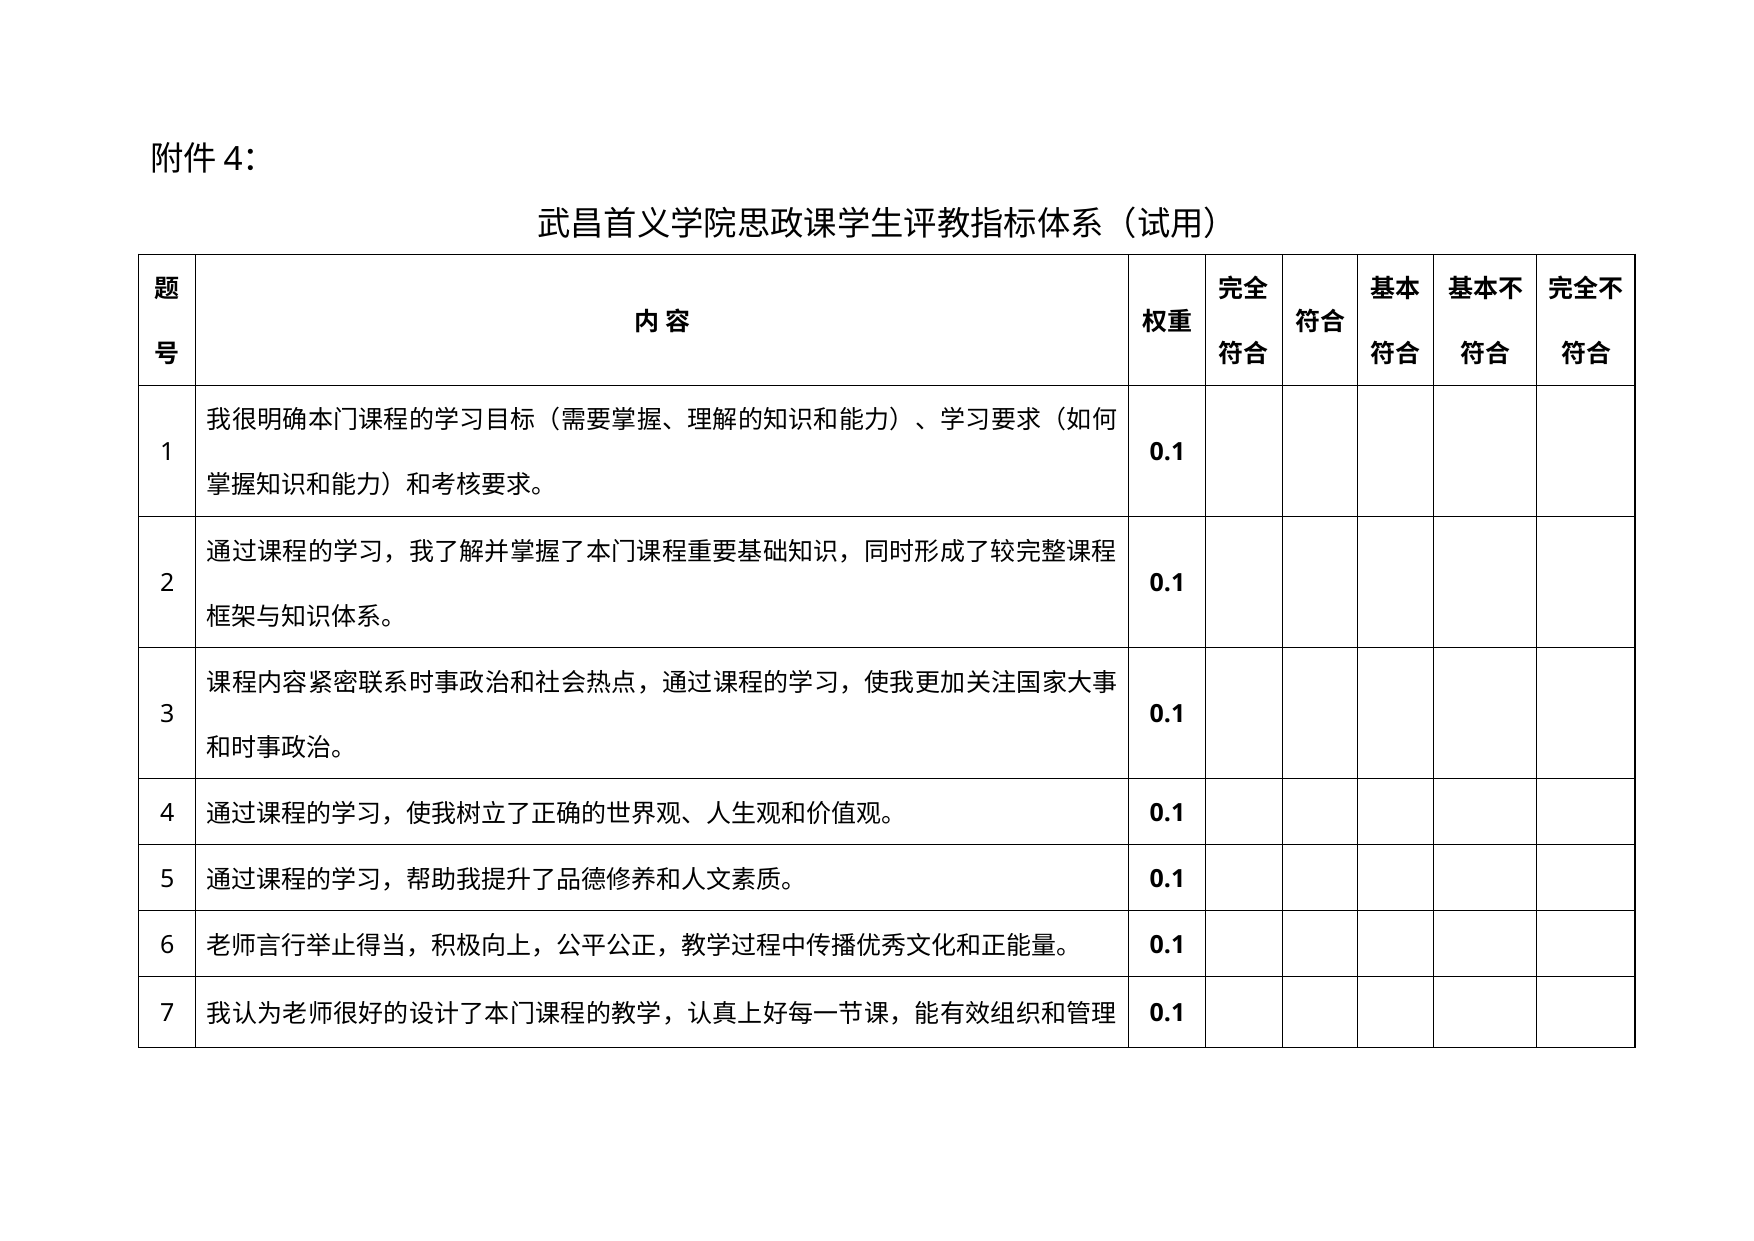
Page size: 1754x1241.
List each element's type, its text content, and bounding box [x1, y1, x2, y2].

table_cell 1 [139, 386, 195, 516]
table_cell 老师言行举止得当，积极向上，公平公正，教学过程中传播优秀文化和正能量。 [196, 911, 1128, 976]
table_cell [1358, 977, 1433, 1047]
table_cell 0.1 [1129, 648, 1205, 778]
table_cell 0.1 [1129, 911, 1205, 976]
text 附件4： [150, 123, 1624, 188]
table_cell 通过课程的学习，使我树立了正确的世界观、人生观和价值观。 [196, 779, 1128, 844]
table_cell [1537, 977, 1634, 1047]
table_cell [1206, 977, 1282, 1047]
table_cell [1537, 517, 1634, 647]
table_cell [1358, 779, 1433, 844]
table_cell 通过课程的学习，帮助我提升了品德修养和人文素质。 [196, 845, 1128, 910]
table_cell [1283, 648, 1357, 778]
table_cell [1206, 911, 1282, 976]
table_cell [1434, 977, 1536, 1047]
table_cell [1283, 517, 1357, 647]
table_cell [1283, 386, 1357, 516]
table_cell [1358, 845, 1433, 910]
table_cell [1358, 911, 1433, 976]
table_header 内 容 [196, 255, 1128, 384]
table_cell 6 [139, 911, 195, 976]
table_cell [1358, 386, 1433, 516]
table_header 基本符合 [1358, 255, 1433, 384]
table_cell [1206, 386, 1282, 516]
table_cell 4 [139, 779, 195, 844]
table_header 题号 [139, 255, 195, 384]
table_cell 通过课程的学习，我了解并掌握了本门课程重要基础知识，同时形成了较完整课程框架与知识体系。 [196, 517, 1128, 647]
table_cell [196, 977, 1128, 1047]
table_cell [1206, 648, 1282, 778]
table_cell [1206, 845, 1282, 910]
table_cell [1434, 517, 1536, 647]
table_cell 7 [139, 977, 195, 1047]
table_cell [1283, 779, 1357, 844]
table_cell [1206, 779, 1282, 844]
table_cell [1358, 648, 1433, 778]
table_cell [1206, 517, 1282, 647]
table_cell [1537, 648, 1634, 778]
table_cell [1537, 911, 1634, 976]
table_cell 0.1 [1129, 845, 1205, 910]
table_cell [1434, 648, 1536, 778]
table_header 完全符合 [1206, 255, 1282, 384]
table_cell [1434, 911, 1536, 976]
table_header 符合 [1283, 255, 1357, 384]
table_cell [1283, 911, 1357, 976]
table_header 完全不符合 [1537, 255, 1634, 384]
table_cell [1537, 845, 1634, 910]
table_cell [1358, 517, 1433, 647]
table_cell 2 [139, 517, 195, 647]
table_cell [1283, 977, 1357, 1047]
table_header 权重 [1129, 255, 1205, 384]
table_header 基本不符合 [1434, 255, 1536, 384]
table_cell [1537, 779, 1634, 844]
table_cell 0.1 [1129, 386, 1205, 516]
table_cell [1434, 845, 1536, 910]
table_cell 0.1 [1129, 779, 1205, 844]
table_cell [1434, 779, 1536, 844]
table_cell [1434, 386, 1536, 516]
table_cell 课程内容紧密联系时事政治和社会热点，通过课程的学习，使我更加关注国家大事和时事政治。 [196, 648, 1128, 778]
table_cell [1537, 386, 1634, 516]
text 武昌首义学院思政课学生评教指标体系（试用） [150, 188, 1624, 253]
table_cell 我很明确本门课程的学习目标（需要掌握、理解的知识和能力）、学习要求（如何掌握知识和能力）和考核要求。 [196, 386, 1128, 516]
table_cell 3 [139, 648, 195, 778]
table_cell 0.1 [1129, 517, 1205, 647]
table_cell 0.1 [1129, 977, 1205, 1047]
table_cell 5 [139, 845, 195, 910]
table_cell [1283, 845, 1357, 910]
